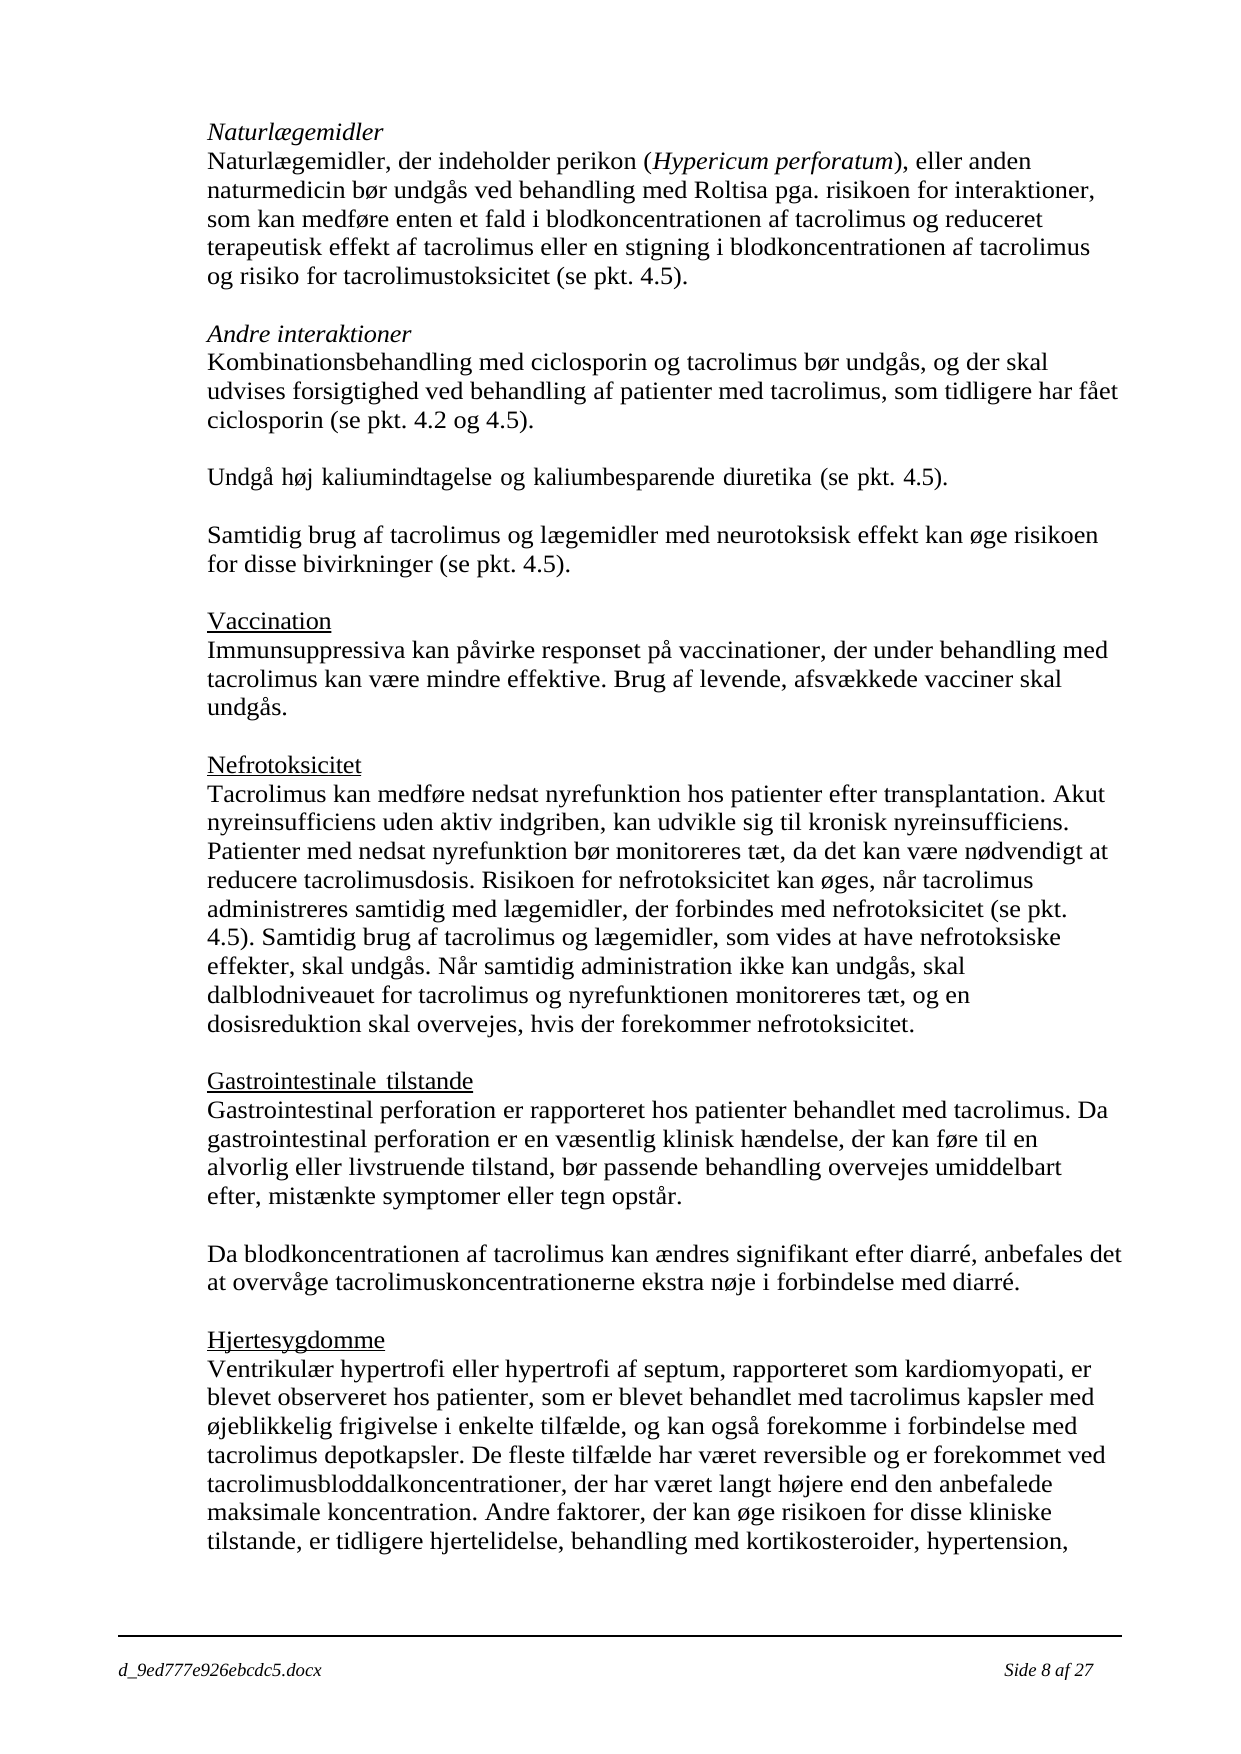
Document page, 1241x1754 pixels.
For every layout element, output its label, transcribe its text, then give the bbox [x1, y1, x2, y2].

text Samtidig brug af tacrolimus og lægemidler med neurotoksisk effekt kan øge risikoen for disse bivirkninger (se pkt. 4.5). [207, 520, 1122, 577]
text Hjertesygdomme [207, 1325, 1122, 1354]
text Tacrolimus kan medføre nedsat nyrefunktion hos patienter efter transplantation. Akut nyreinsufficiens uden aktiv indgriben, kan udvikle sig til kronisk nyreinsufficiens. Patienter med nedsat nyrefunktion bør monitoreres tæt, da det kan være nødvendigt at reducere tacrolimusdosis. Risikoen for nefrotoksicitet kan øges, når tacrolimus administreres samtidig med lægemidler, der forbindes med nefrotoksicitet (se pkt. 4.5). Samtidig brug af tacrolimus og lægemidler, som vides at have nefrotoksiske effekter, skal undgås. Når samtidig administration ikke kan undgås, skal dalblodniveauet for tacrolimus og nyrefunktionen monitoreres tæt, og en dosisreduktion skal overvejes, hvis der forekommer nefrotoksicitet. [207, 779, 1122, 1037]
text Vaccination [207, 606, 1122, 635]
text Naturlægemidler [207, 117, 1122, 146]
text Nefrotoksicitet [207, 750, 1122, 779]
text Kombinationsbehandling med ciclosporin og tacrolimus bør undgås, og der skal udvises forsigtighed ved behandling af patienter med tacrolimus, som tidligere har fået ciclosporin (se pkt. 4.2 og 4.5). [207, 347, 1122, 434]
text Undgå høj kaliumindtagelse og kaliumbesparende diuretika (se pkt. 4.5). [207, 462, 1122, 491]
text Andre interaktioner [207, 319, 1122, 347]
text Da blodkoncentrationen af tacrolimus kan ændres signifikant efter diarré, anbefales det at overvåge tacrolimuskoncentrationerne ekstra nøje i forbindelse med diarré. [207, 1239, 1122, 1296]
text Immunsuppressiva kan påvirke responset på vaccinationer, der under behandling med tacrolimus kan være mindre effektive. Brug af levende, afsvækkede vacciner skal undgås. [207, 635, 1122, 721]
text Gastrointestinale tilstande [207, 1066, 1122, 1095]
text Naturlægemidler, der indeholder perikon (Hypericum perforatum), eller anden naturmedicin bør undgås ved behandling med Roltisa pga. risikoen for interaktioner, som kan medføre enten et fald i blodkoncentrationen af tacrolimus og reduceret terapeutisk effekt af tacrolimus eller en stigning i blodkoncentrationen af tacrolimus og risiko for tacrolimustoksicitet (se pkt. 4.5). [207, 146, 1122, 290]
text Gastrointestinal perforation er rapporteret hos patienter behandlet med tacrolimus. Da gastrointestinal perforation er en væsentlig klinisk hændelse, der kan føre til en alvorlig eller livstruende tilstand, bør passende behandling overvejes umiddelbart efter, mistænkte symptomer eller tegn opstår. [207, 1095, 1122, 1210]
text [207, 1354, 1122, 1555]
